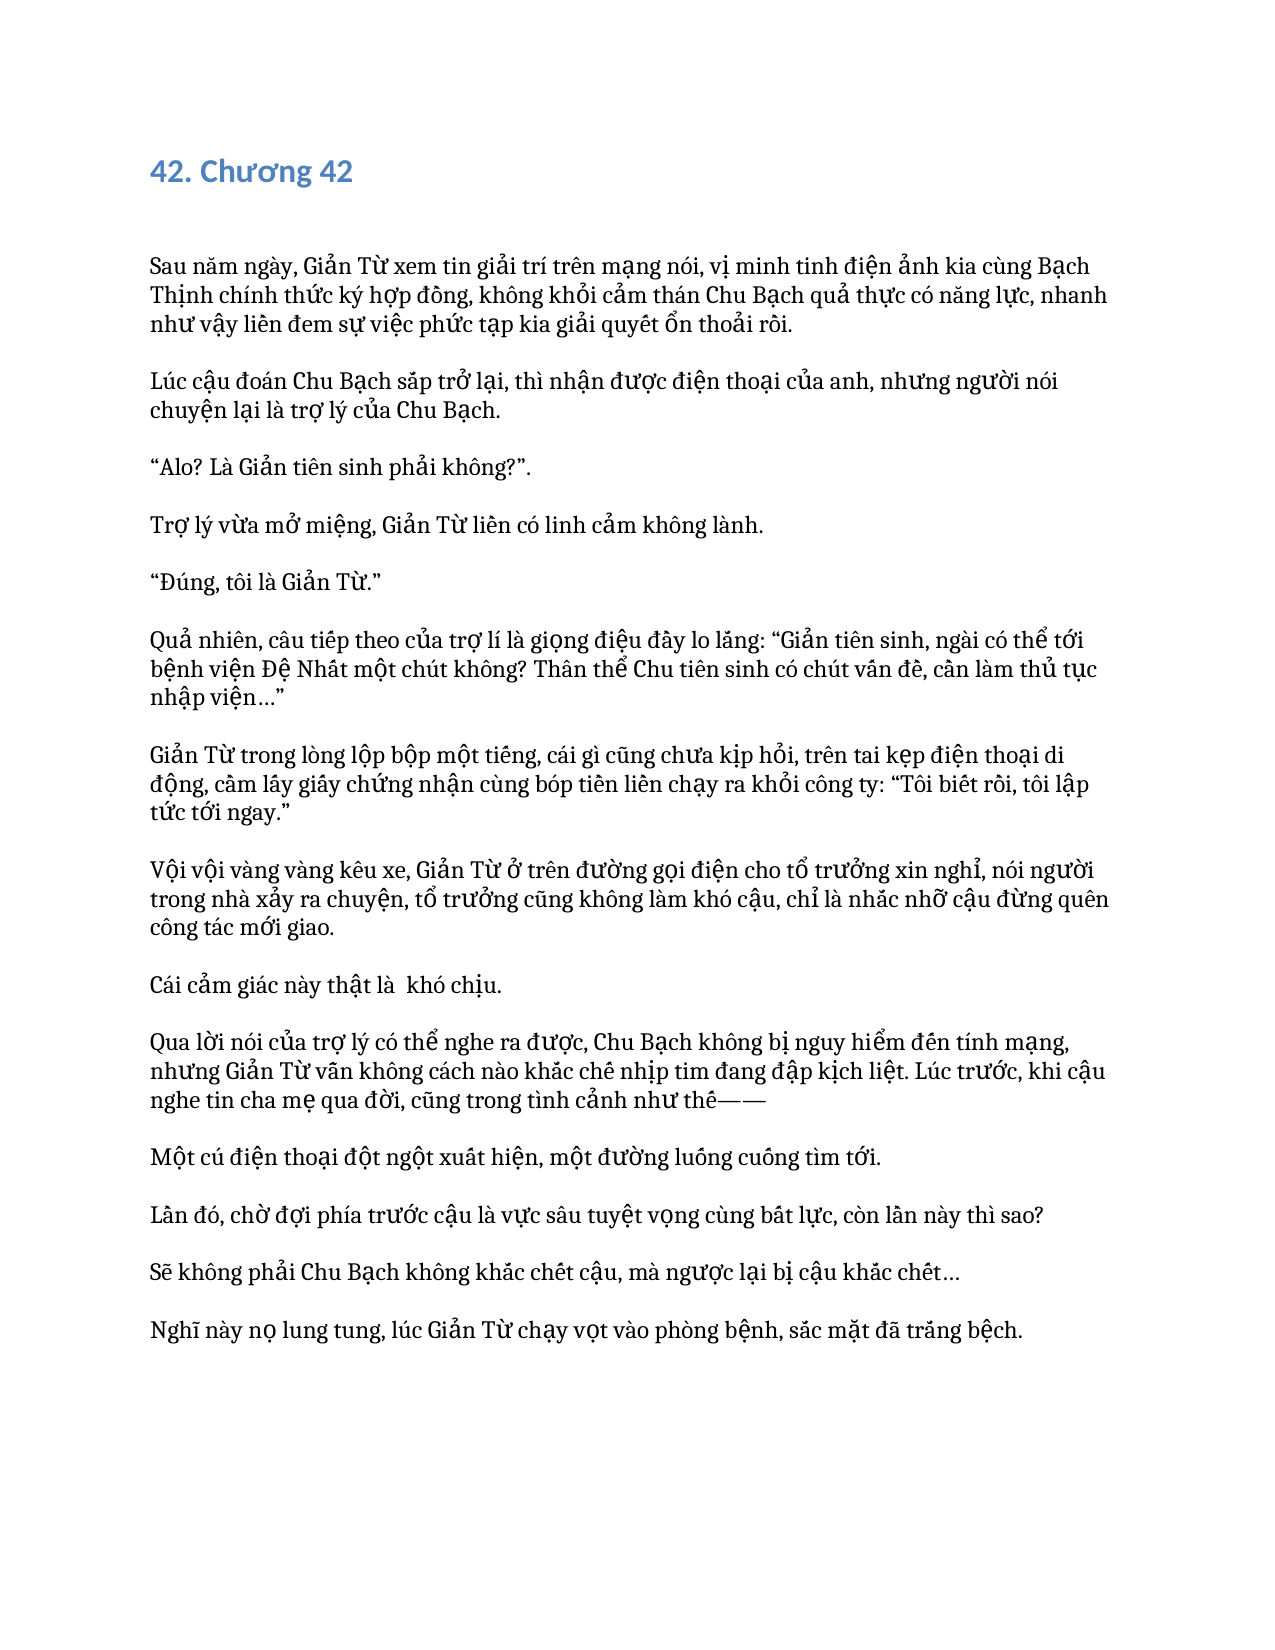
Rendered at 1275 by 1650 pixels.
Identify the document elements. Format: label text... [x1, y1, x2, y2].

text Sau năm ngày, Giản Từ xem tin giải trí trên mạng nói, vị minh tinh điện ảnh kia cùng Bạch Thịnh chính thức ký hợp đồng, không khỏi cảm thán Chu Bạch quả thực có năng lực, nhanh như vậy liền đem sự việc phức tạp kia giải quyết ổn thoải rồi. Lúc cậu đoán Chu Bạch sắp trở lại, thì nhận được điện thoại của anh, nhưng người nói chuyện lại là trợ lý của Chu Bạch. “Alo? Là Giản tiên sinh phải không?”. Trợ lý vừa mở miệng, Giản Từ liền có linh cảm không lành. “Đúng, tôi là Giản Từ.” Quả nhiên, câu tiếp theo của trợ lí là giọng điệu đầy lo lắng: “Giản tiên sinh, ngài có thể tới bệnh viện Đệ Nhất một chút không? Thân thể Chu tiên sinh có chút vấn đề, cần làm thủ tục nhập viện…” Giản Từ trong lòng lộp bộp một tiếng, cái gì cũng chưa kịp hỏi, trên tai kẹp điện thoại di động, cầm lấy giấy chứng nhận cùng bóp tiền liền chạy ra khỏi công ty: “Tôi biết rồi, tôi lập tức tới ngay.” Vội vội vàng vàng kêu xe, Giản Từ ở trên đường gọi điện cho tổ trưởng xin nghỉ, nói người trong nhà xảy ra chuyện, tổ trưởng cũng không làm khó cậu, chỉ là nhắc nhỡ cậu đừng quên công tác mới giao. Cái cảm giác này thật là khó chịu. Qua lời nói của trợ lý có thể nghe ra được, Chu Bạch không bị nguy hiểm đến tính mạng, nhưng Giản Từ vẫn không cách nào khắc chế nhịp tim đang đập kịch liệt. Lúc trước, khi cậu nghe tin cha mẹ qua đời, cũng trong tình cảnh như thế—— Một cú điện thoại đột ngột xuất hiện, một đường luống cuống tìm tới. Lần đó, chờ đợi phía trước cậu là vực sâu tuyệt vọng cùng bất lực, còn lần này thì sao? Sẽ không phải Chu Bạch không khắc chết cậu, mà ngược lại bị cậu khắc chết… Nghĩ này nọ lung tung, lúc Giản Từ chạy vọt vào phòng bệnh, sắc mặt đã trắng bệch. [150, 194, 1125, 1402]
subtitle 42. Chương 42 [150, 150, 1125, 191]
